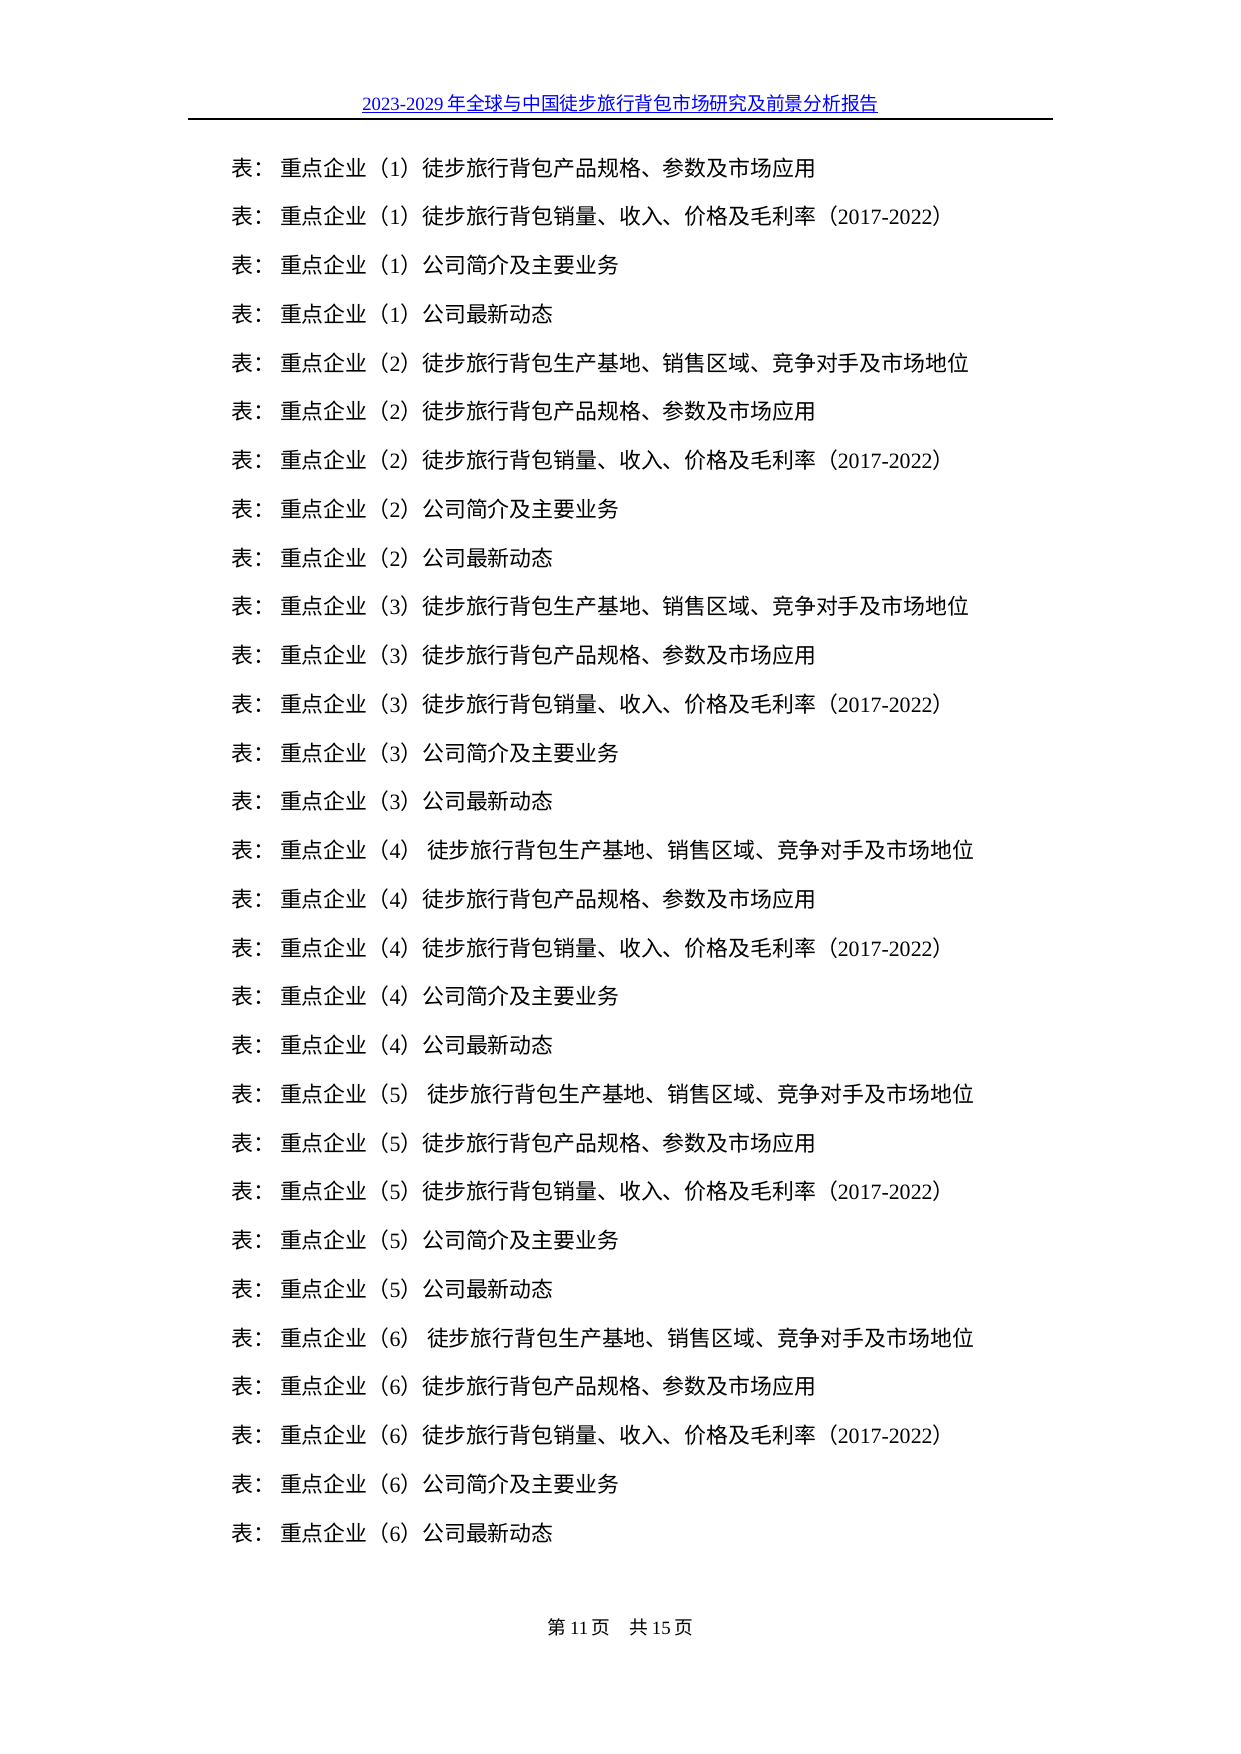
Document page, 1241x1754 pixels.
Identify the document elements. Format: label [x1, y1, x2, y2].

text [187, 150, 1053, 1548]
